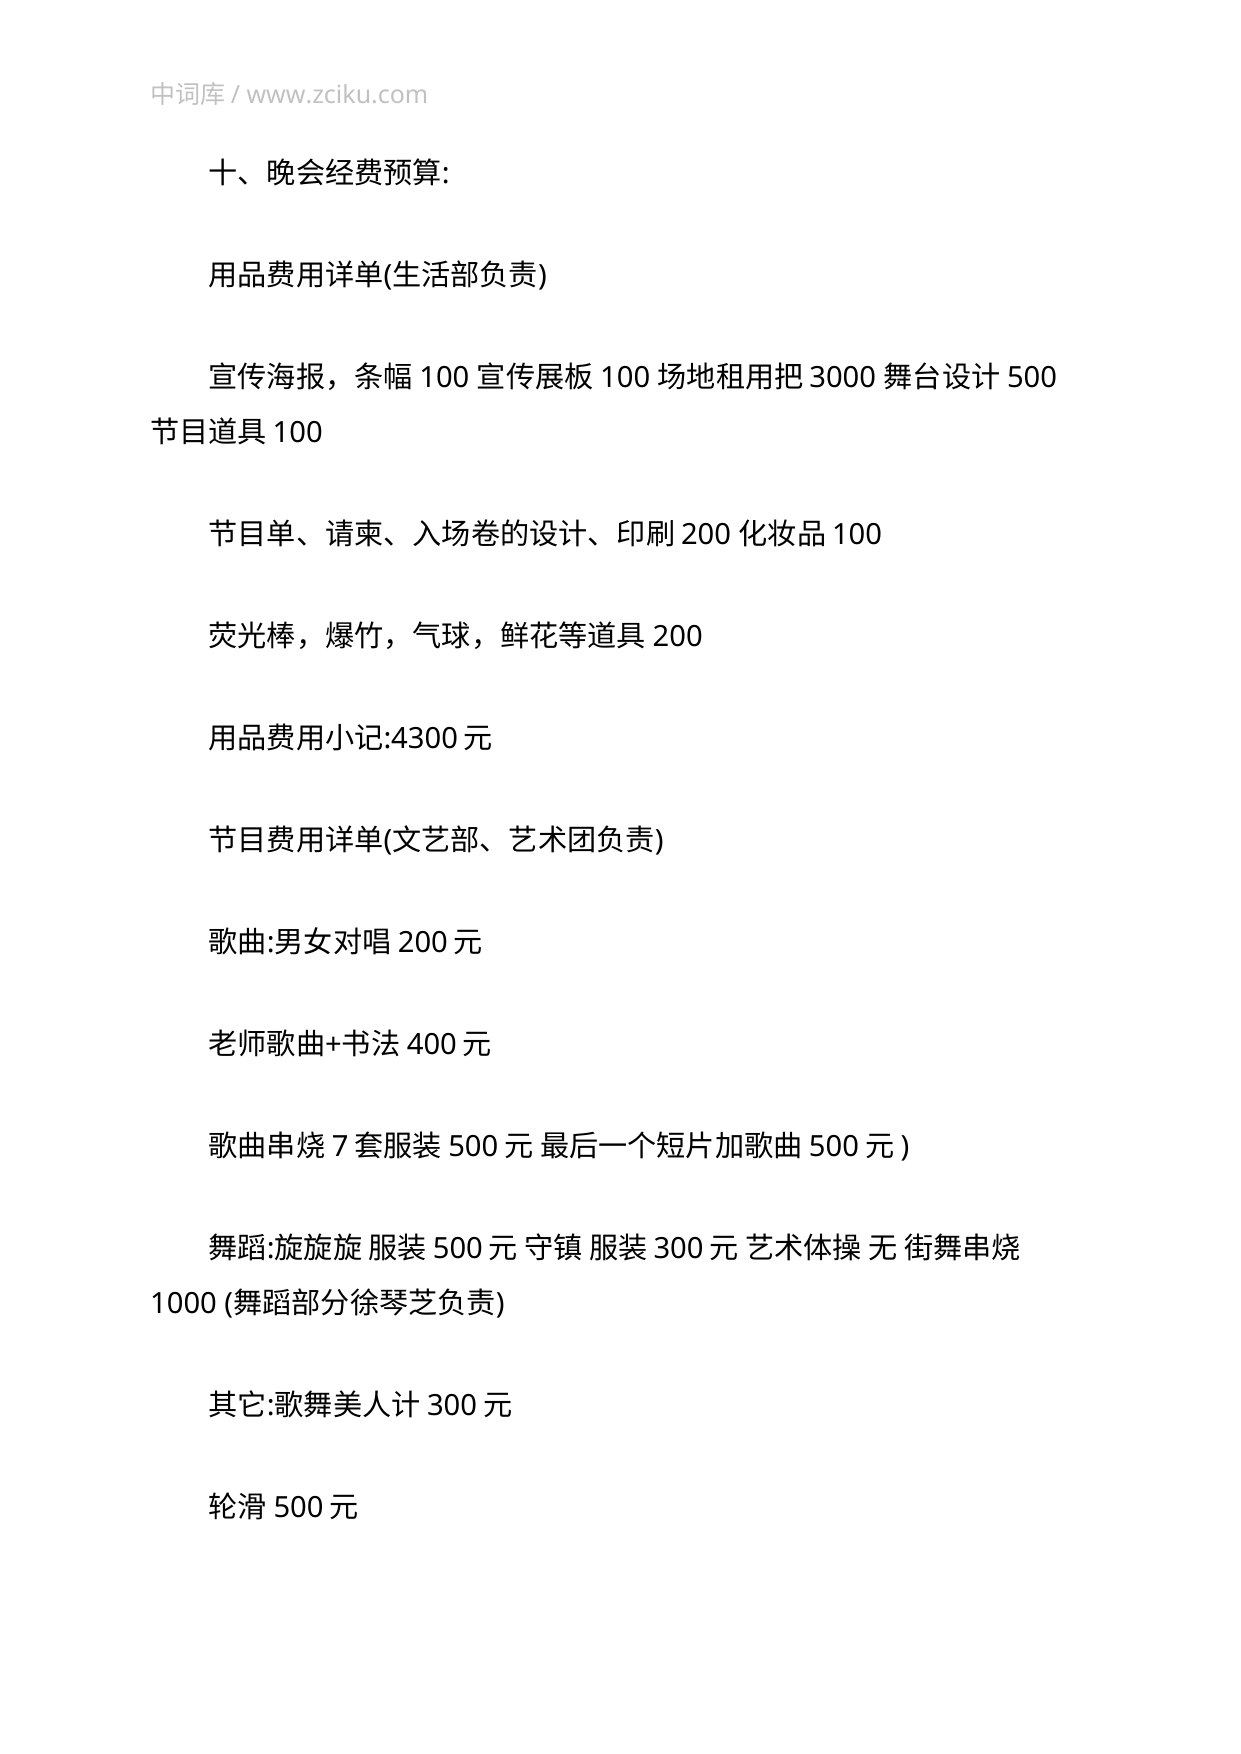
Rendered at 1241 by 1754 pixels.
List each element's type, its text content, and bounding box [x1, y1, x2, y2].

text 老师歌曲+书法 400元 [150, 1021, 1090, 1063]
text 节目费用详单(文艺部、艺术团负责) [150, 817, 1090, 859]
text 宣传海报，条幅 100 宣传展板 100 场地租用把3000 舞台设计 500 节目道具100 [150, 354, 1090, 451]
text 歌曲:男女对唱 200元 [150, 919, 1090, 961]
text 其它:歌舞美人计 300元 [150, 1382, 1090, 1424]
text 舞蹈:旋旋旋 服装500元 守镇 服装300元 艺术体操 无 街舞串烧 1000 (舞蹈部分徐琴芝负责) [150, 1225, 1090, 1322]
text 节目单、请柬、入场卷的设计、印刷200 化妆品100 [150, 511, 1090, 553]
text 十、晚会经费预算: [150, 150, 1090, 192]
text 用品费用小记:4300元 [150, 715, 1090, 757]
text 歌曲串烧 7套服装 500元 最后一个短片加歌曲 500元 ) [150, 1123, 1090, 1165]
text 轮滑 500元 [150, 1484, 1090, 1526]
text 荧光棒，爆竹，气球，鲜花等道具 200 [150, 613, 1090, 655]
text 用品费用详单(生活部负责) [150, 252, 1090, 294]
